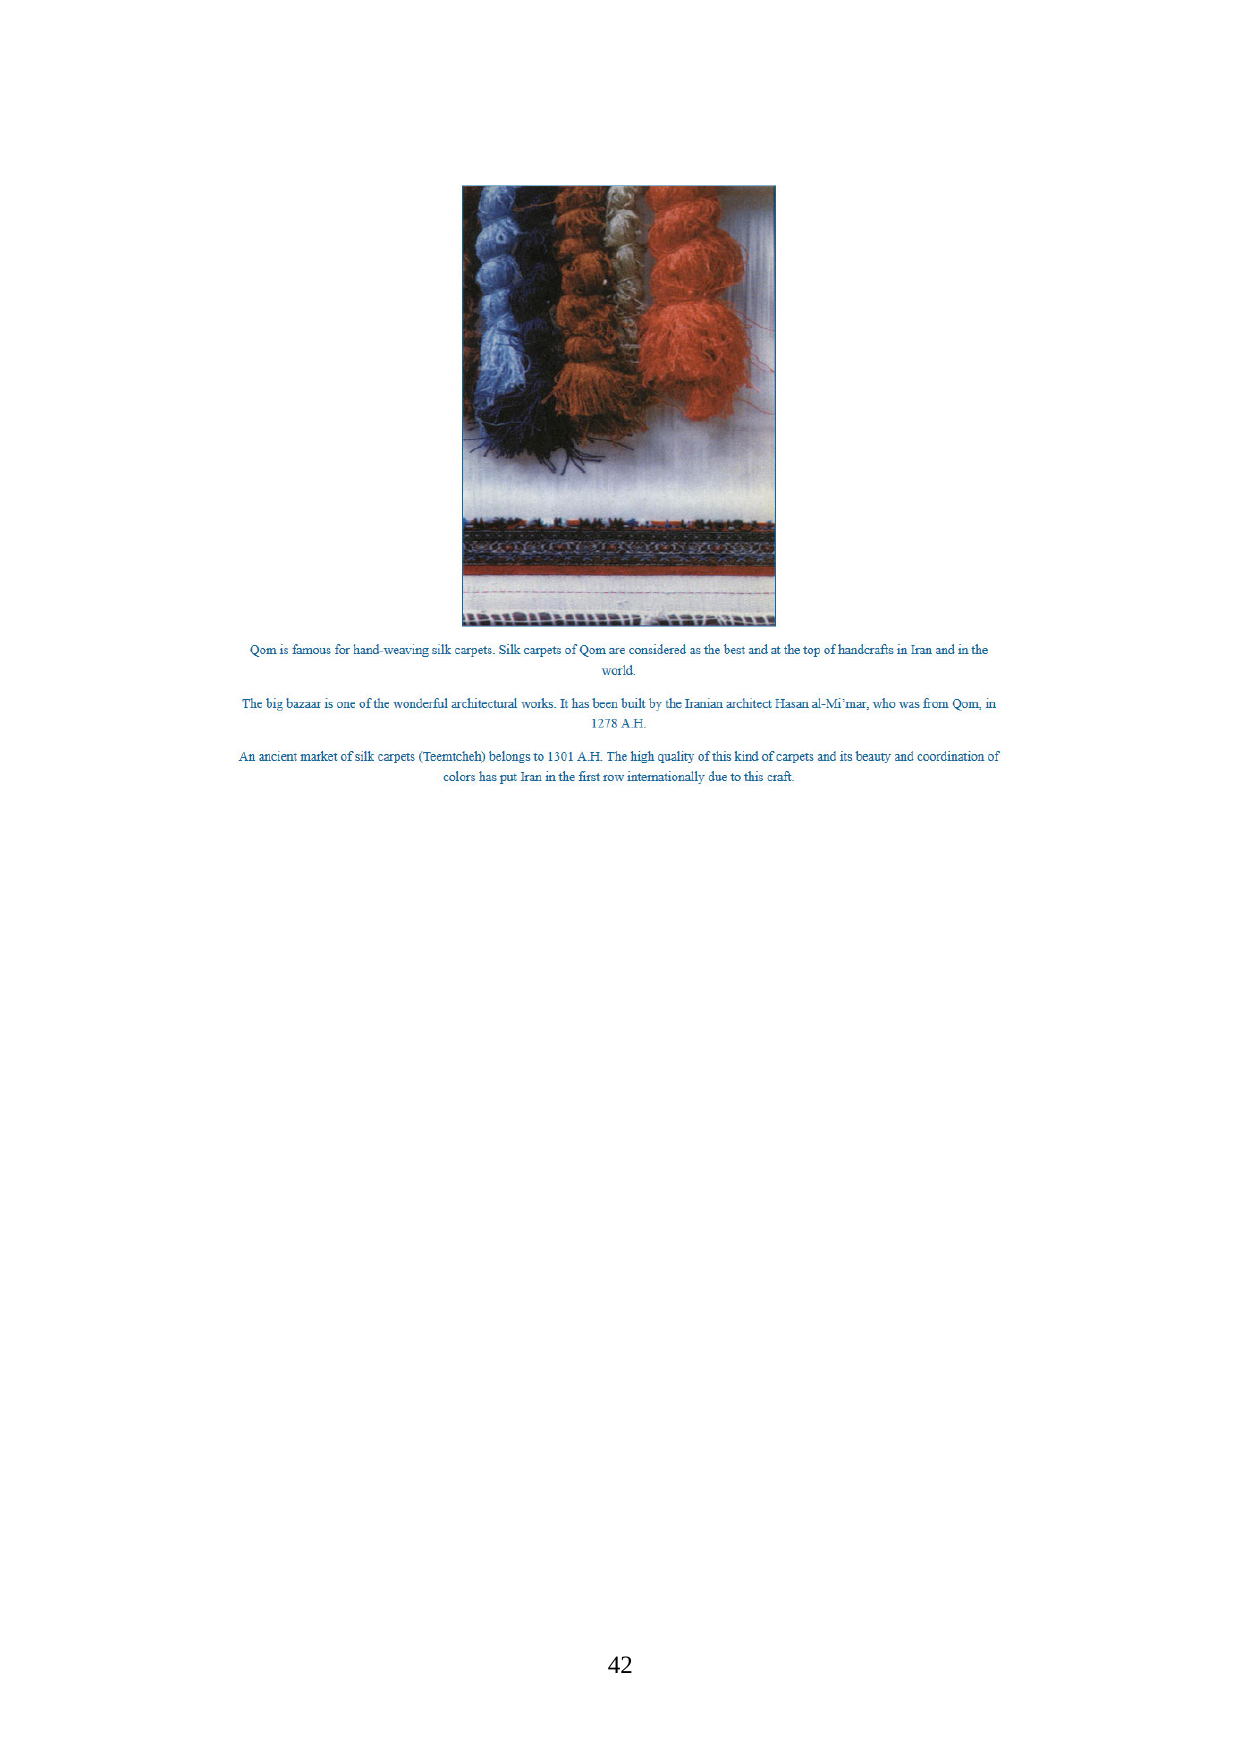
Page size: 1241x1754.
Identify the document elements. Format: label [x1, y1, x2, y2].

picture [236, 177, 1004, 787]
